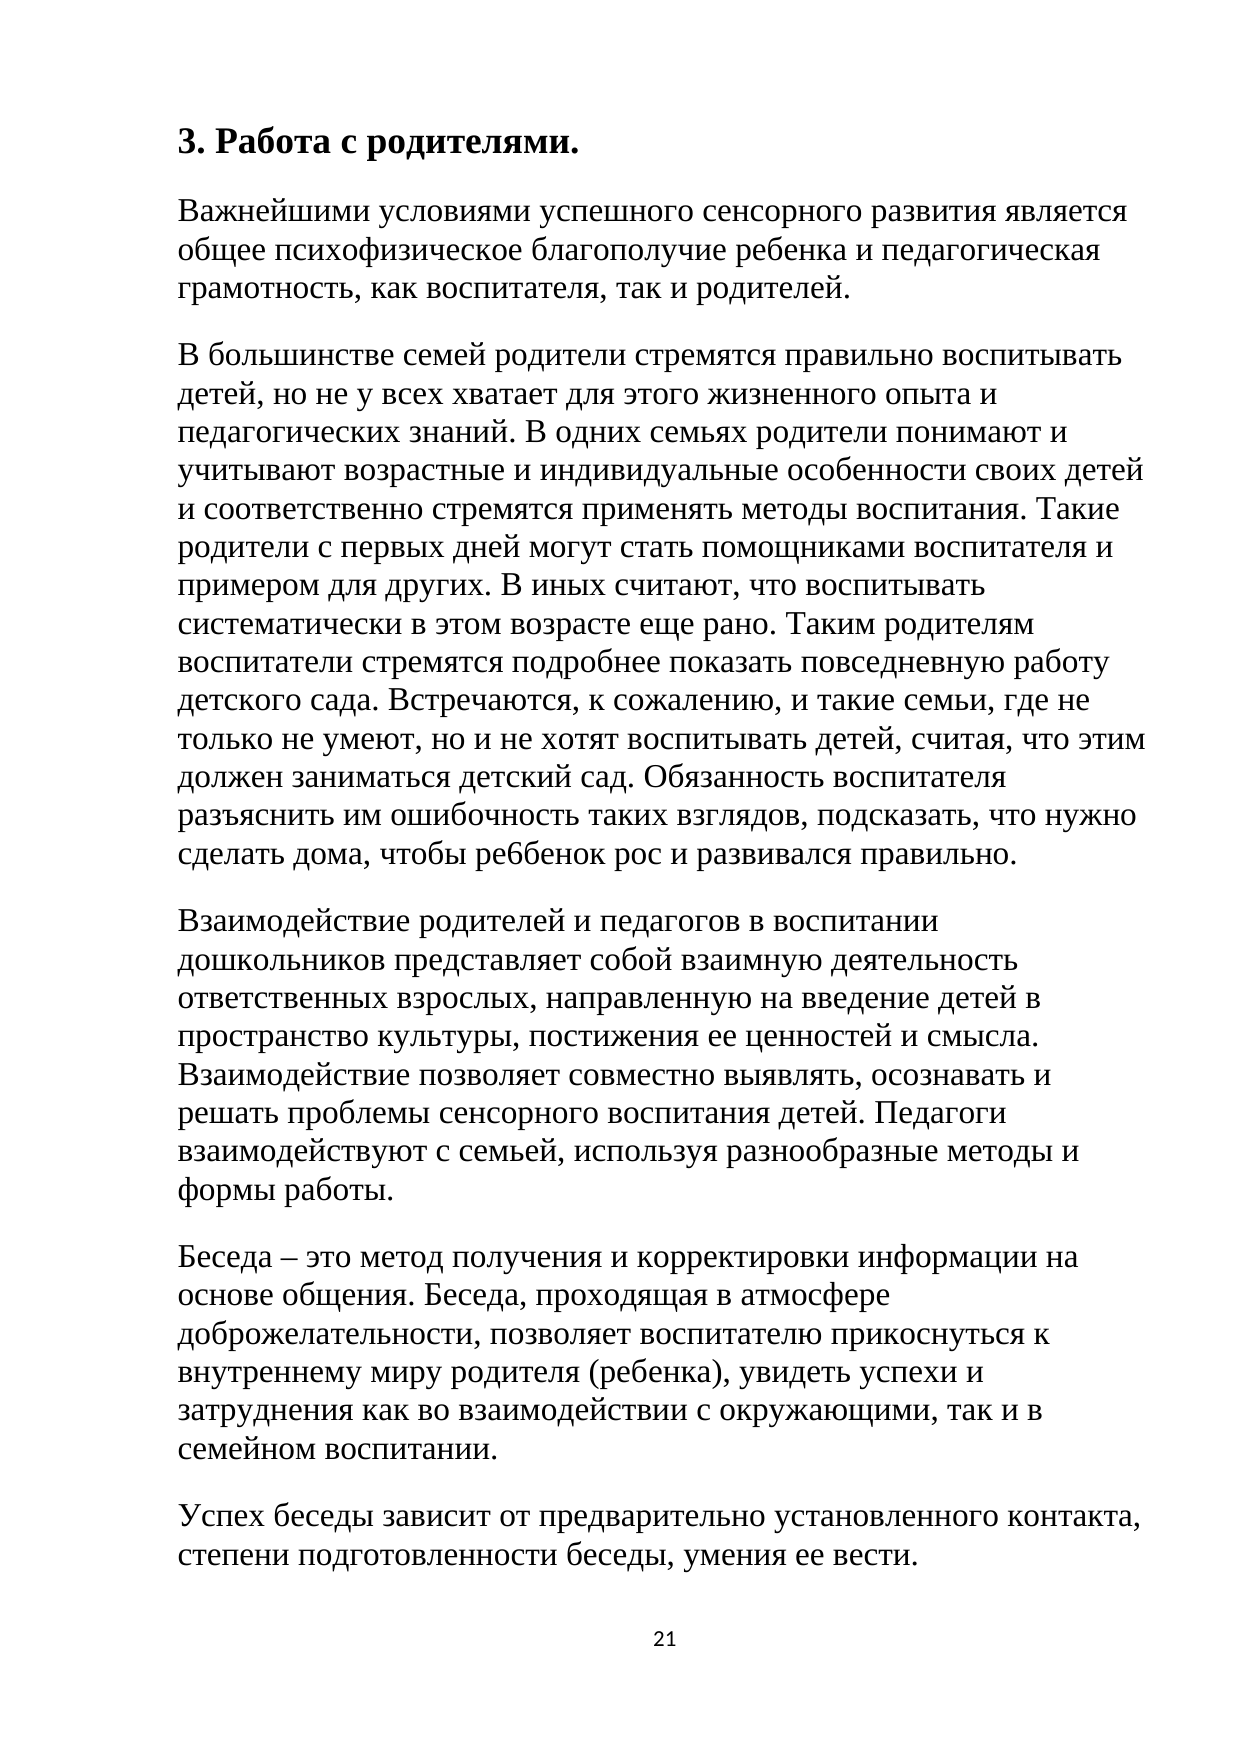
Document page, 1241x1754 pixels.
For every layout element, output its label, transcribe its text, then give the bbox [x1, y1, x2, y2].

text Успех беседы зависит от предварительно установленного контакта, степени подготовленности беседы, умения ее вести. [177, 1495, 1152, 1572]
text Беседа – это метод получения и корректировки информации на основе общения. Беседа, проходящая в атмосфере доброжелательности, позволяет воспитателю прикоснуться к внутреннему миру родителя (ребенка), увидеть успехи и затруднения как во взаимодействии с окружающими, так и в семейном воспитании. [177, 1236, 1152, 1466]
text В большинстве семей родители стремятся правильно воспитывать детей, но не у всех хватает для этого жизненного опыта и педагогических знаний. В одних семьях родители понимают и учитывают возрастные и индивидуальные особенности своих детей и соответственно стремятся применять методы воспитания. Такие родители с первых дней могут стать помощниками воспитателя и примером для других. В иных считают, что воспитывать систематически в этом возрасте еще рано. Таким родителям воспитатели стремятся подробнее показать повседневную работу детского сада. Встречаются, к сожалению, и такие семьи, где не только не умеют, но и не хотят воспитывать детей, считая, что этим должен заниматься детский сад. Обязанность воспитателя разъяснить им ошибочность таких взглядов, подсказать, что нужно сделать дома, чтобы ре6бенок рос и развивался правильно. [177, 334, 1152, 871]
text 3. Работа с родителями. [177, 118, 1152, 161]
text Важнейшими условиями успешного сенсорного развития является общее психофизическое благополучие ребенка и педагогическая грамотность, как воспитателя, так и родителей. [177, 190, 1152, 305]
text Взаимодействие родителей и педагогов в воспитании дошкольников представляет собой взаимную деятельность ответственных взрослых, направленную на введение детей в пространство культуры, постижения ее ценностей и смысла. Взаимодействие позволяет совместно выявлять, осознавать и решать проблемы сенсорного воспитания детей. Педагоги взаимодействуют с семьей, используя разнообразные методы и формы работы. [177, 900, 1152, 1207]
